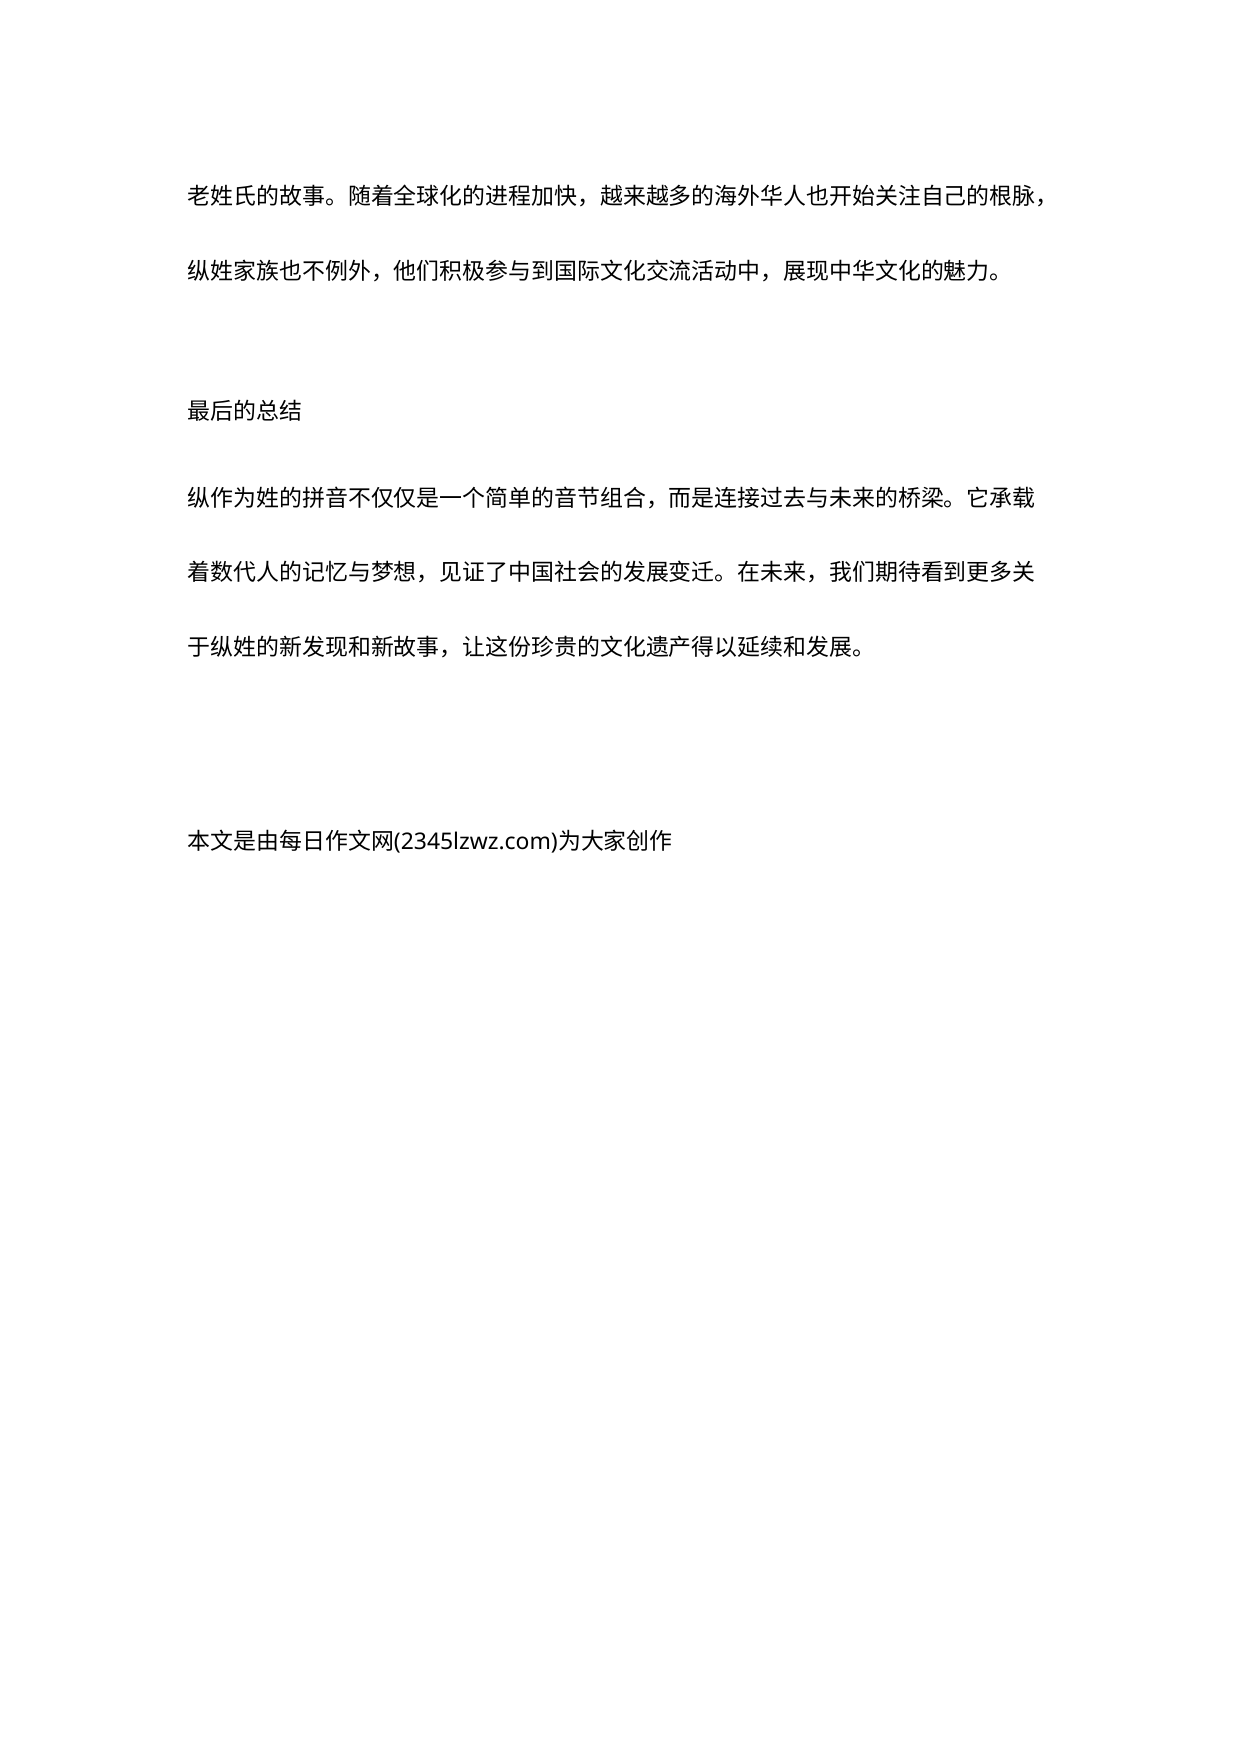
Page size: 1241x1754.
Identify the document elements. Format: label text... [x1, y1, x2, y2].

text 本文是由每日作文网(2345lzwz.com)为大家创作 [187, 807, 1053, 872]
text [187, 162, 1053, 302]
text 纵作为姓的拼音不仅仅是一个简单的音节组合，而是连接过去与未来的桥梁。它承载着数代人的记忆与梦想，见证了中国社会的发展变迁。在未来，我们期待看到更多关于纵姓的新发现和新故事，让这份珍贵的文化遗产得以延续和发展。 [187, 464, 1053, 678]
text 最后的总结 [187, 377, 1053, 442]
